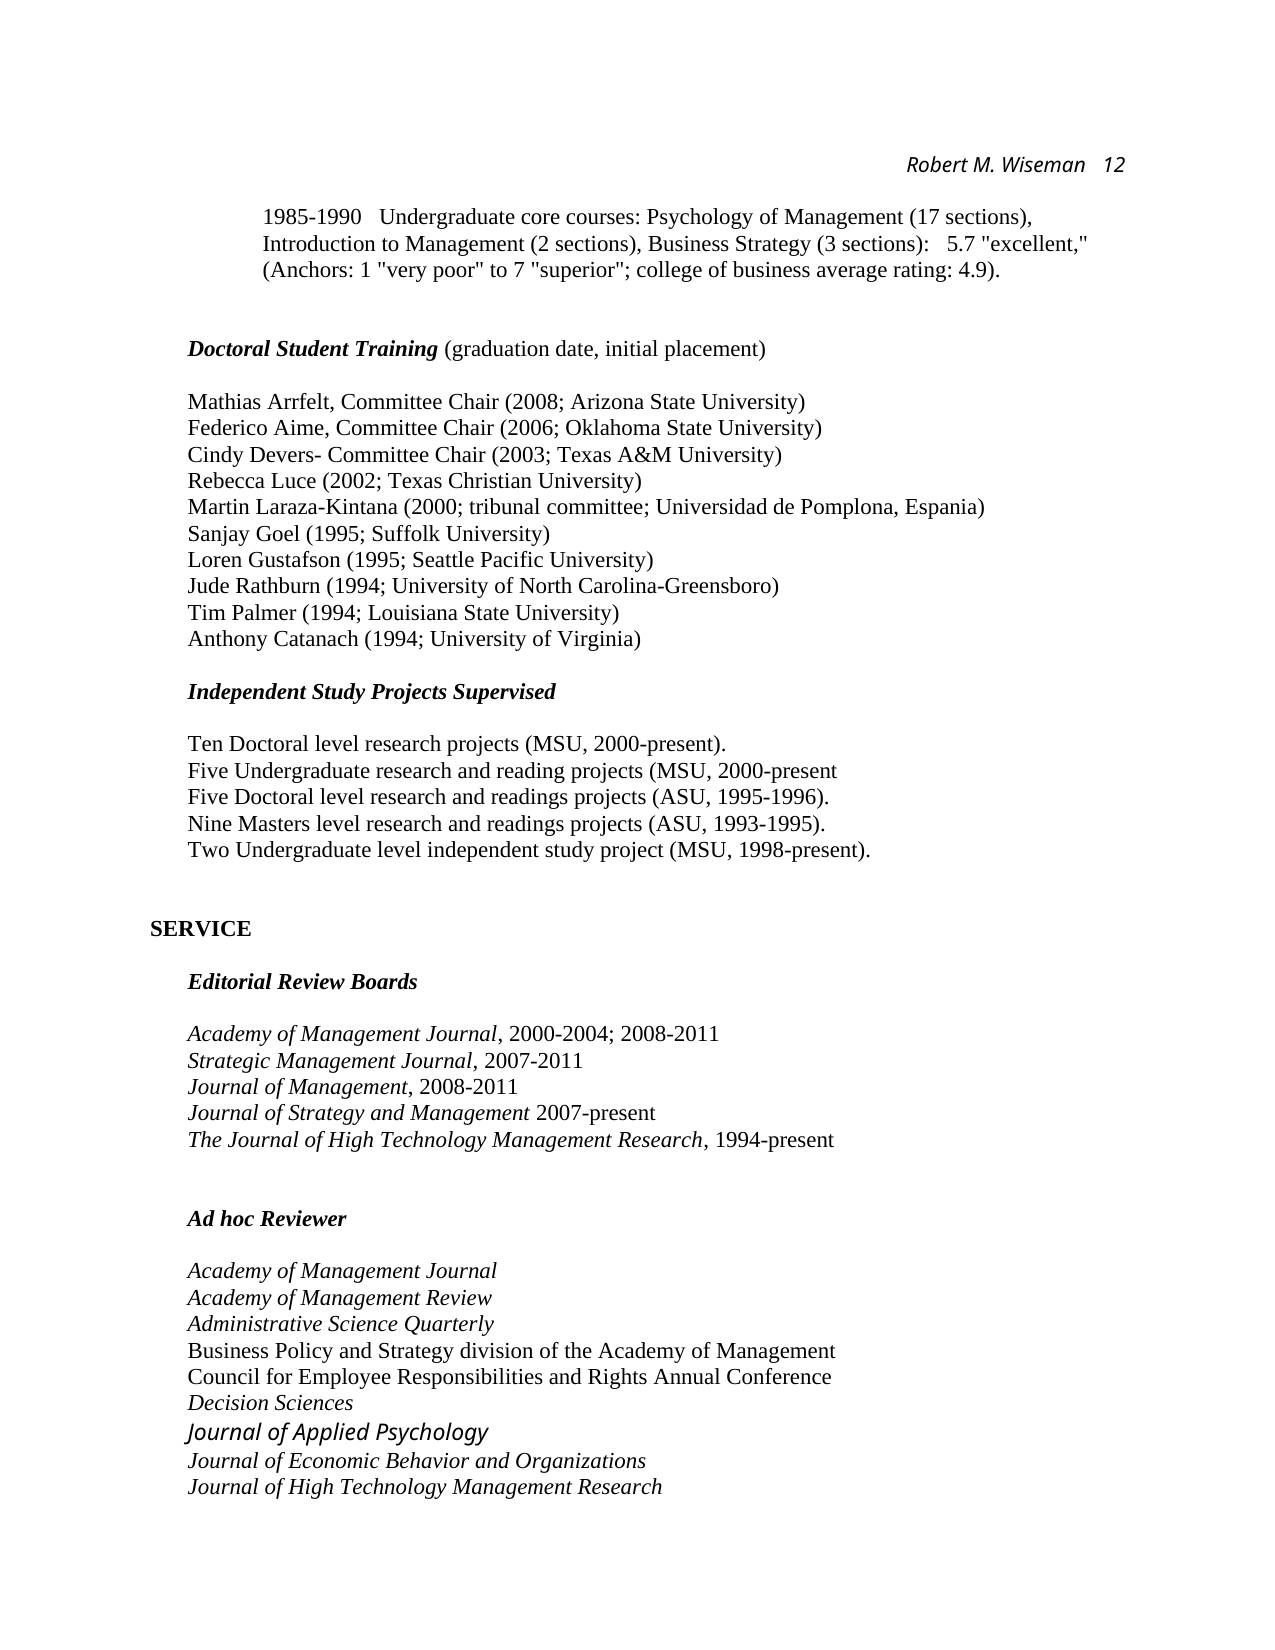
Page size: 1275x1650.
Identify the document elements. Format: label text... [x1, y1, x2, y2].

text Strategic Management Journal, 2007-2011 [150, 1047, 1125, 1073]
text Doctoral Student Training (graduation date, initial placement) [150, 335, 1125, 362]
text Journal of Strategy and Management 2007-present [150, 1099, 1125, 1126]
text Journal of Economic Behavior and Organizations [150, 1447, 1125, 1473]
text The Journal of High Technology Management Research, 1994-present [150, 1126, 1125, 1152]
text 1985-1990 Undergraduate core courses: Psychology of Management (17 sections), Introduction to Management (2 sections), Business Strategy (3 sections): 5.7 "excellent," (Anchors: 1 "very poor" to 7 "superior"; college of business average rating: 4.9). [262, 203, 1125, 282]
text Mathias Arrfelt, Committee Chair (2008; ) [187, 388, 1125, 414]
text Administrative Science Quarterly [150, 1310, 1125, 1337]
text Martin Laraza-Kintana (2000; tribunal committee; Universidad de Pomplona, Espania) [150, 493, 1125, 520]
text Sanjay Goel (1995; ) [150, 520, 1125, 546]
text Loren Gustafson (1995; ) [150, 546, 1125, 572]
text Editorial Review Boards [150, 968, 1125, 994]
text Five Doctoral level research and readings projects (ASU, 1995-1996). [150, 783, 1125, 809]
text Ad hoc Reviewer [150, 1205, 1125, 1231]
text Independent Study Projects Supervised [187, 678, 1125, 704]
text Two Undergraduate level independent study project (MSU, 1998-present). [150, 836, 1125, 862]
text Tim Palmer (1994; ) [150, 599, 1125, 625]
text Jude Rathburn (1994; University of North Carolina-Greensboro) [187, 572, 1125, 599]
text Journal of Management, 2008-2011 [150, 1073, 1125, 1099]
subtitle Decision Sciences [150, 1389, 1125, 1416]
text Nine Masters level research and readings projects (ASU, 1993-1995). [150, 809, 1125, 836]
text Journal [150, 1258, 1125, 1284]
text SERVICE [150, 915, 1125, 941]
text Cindy Devers- Committee Chair (2003; ) [150, 441, 1125, 467]
text Journal of High Technology Management Research [150, 1473, 1125, 1500]
text Federico Aime, Committee Chair (2006; ) [150, 414, 1125, 441]
text Business Policy and Strategy division of the [187, 1337, 1125, 1363]
text Review [150, 1284, 1125, 1310]
text Ten Doctoral level research projects (MSU, 2000-present). [150, 731, 1125, 757]
subtitle Journal of Applied Psychology [187, 1416, 1125, 1447]
text Rebecca Luce (2002; ) [150, 467, 1125, 493]
text Council for Employee Responsibilities and Rights Annual Conference [150, 1363, 1125, 1389]
text Anthony Catanach (1994; ) [150, 625, 1125, 651]
text Five Undergraduate research and reading projects (MSU, 2000-present [150, 757, 1125, 783]
text Academy of Management Journal, 2000-2004; 2008-2011 [150, 1020, 1125, 1047]
